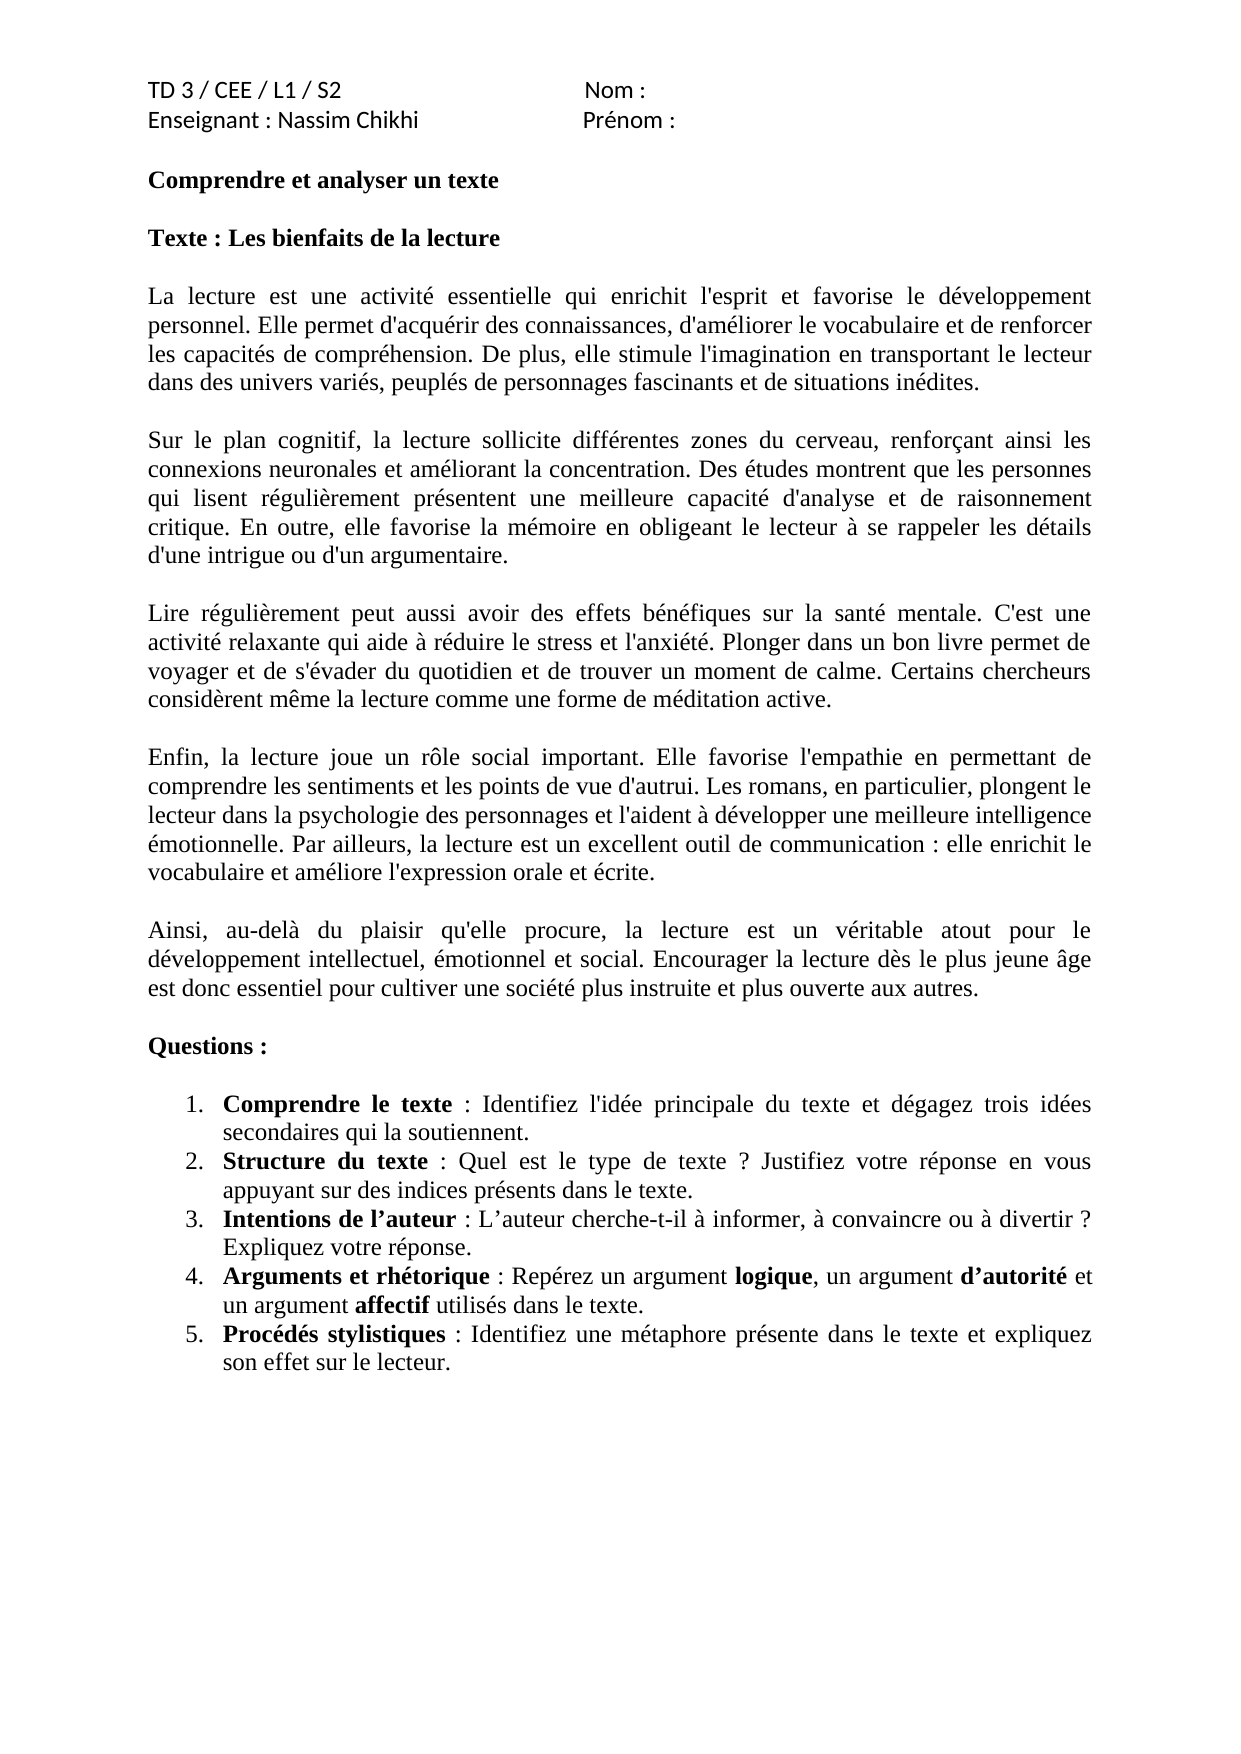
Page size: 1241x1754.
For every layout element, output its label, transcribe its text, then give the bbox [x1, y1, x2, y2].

text Sur le plan cognitif, la lecture sollicite différentes zones du cerveau, renforçant ainsi les connexions neuronales et améliorant la concentration. Des études montrent que les personnes qui lisent régulièrement présentent une meilleure capacité d'analyse et de raisonnement critique. En outre, elle favorise la mémoire en obligeant le lecteur à se rappeler les détails d'une intrigue ou d'un argumentaire. [148, 425, 1093, 569]
text Enfin, la lecture joue un rôle social important. Elle favorise l'empathie en permettant de comprendre les sentiments et les points de vue d'autrui. Les romans, en particulier, plongent le lecteur dans la psychologie des personnages et l'aident à développer une meilleure intelligence émotionnelle. Par ailleurs, la lecture est un excellent outil de communication : elle enrichit le vocabulaire et améliore l'expression orale et écrite. [148, 742, 1093, 886]
list Intentions de l’auteur : L’auteur cherche-t-il à informer, à convaincre ou à divertir ? Expliquez votre réponse. [185, 1204, 1093, 1261]
text Questions : [148, 1031, 1093, 1059]
text La lecture est une activité essentielle qui enrichit l'esprit et favorise le développement personnel. Elle permet d'acquérir des connaissances, d'améliorer le vocabulaire et de renforcer les capacités de compréhension. De plus, elle stimule l'imagination en transportant le lecteur dans des univers variés, peuplés de personnages fascinants et de situations inédites. [148, 281, 1093, 396]
text Ainsi, au-delà du plaisir qu'elle procure, la lecture est un véritable atout pour le développement intellectuel, émotionnel et social. Encourager la lecture dès le plus jeune âge est donc essentiel pour cultiver une société plus instruite et plus ouverte aux autres. [148, 915, 1093, 1002]
list Arguments et rhétorique : Repérez un argument logique, un argument d’autorité et un argument affectif utilisés dans le texte. [185, 1261, 1093, 1319]
text Lire régulièrement peut aussi avoir des effets bénéfiques sur la santé mentale. C'est une activité relaxante qui aide à réduire le stress et l'anxiété. Plonger dans un bon livre permet de voyager et de s'évader du quotidien et de trouver un moment de calme. Certains chercheurs considèrent même la lecture comme une forme de méditation active. [148, 598, 1093, 713]
list Structure du texte : Quel est le type de texte ? Justifiez votre réponse en vous appuyant sur des indices présents dans le texte. [185, 1146, 1093, 1204]
list Comprendre le texte : Identifiez l'idée principale du texte et dégagez trois idées secondaires qui la soutiennent. [185, 1089, 1093, 1146]
text Comprendre et analyser un texte [148, 165, 1093, 194]
list Procédés stylistiques : Identifiez une métaphore présente dans le texte et expliquez son effet sur le lecteur. [185, 1319, 1093, 1376]
text Texte : Les bienfaits de la lecture [148, 223, 1093, 252]
